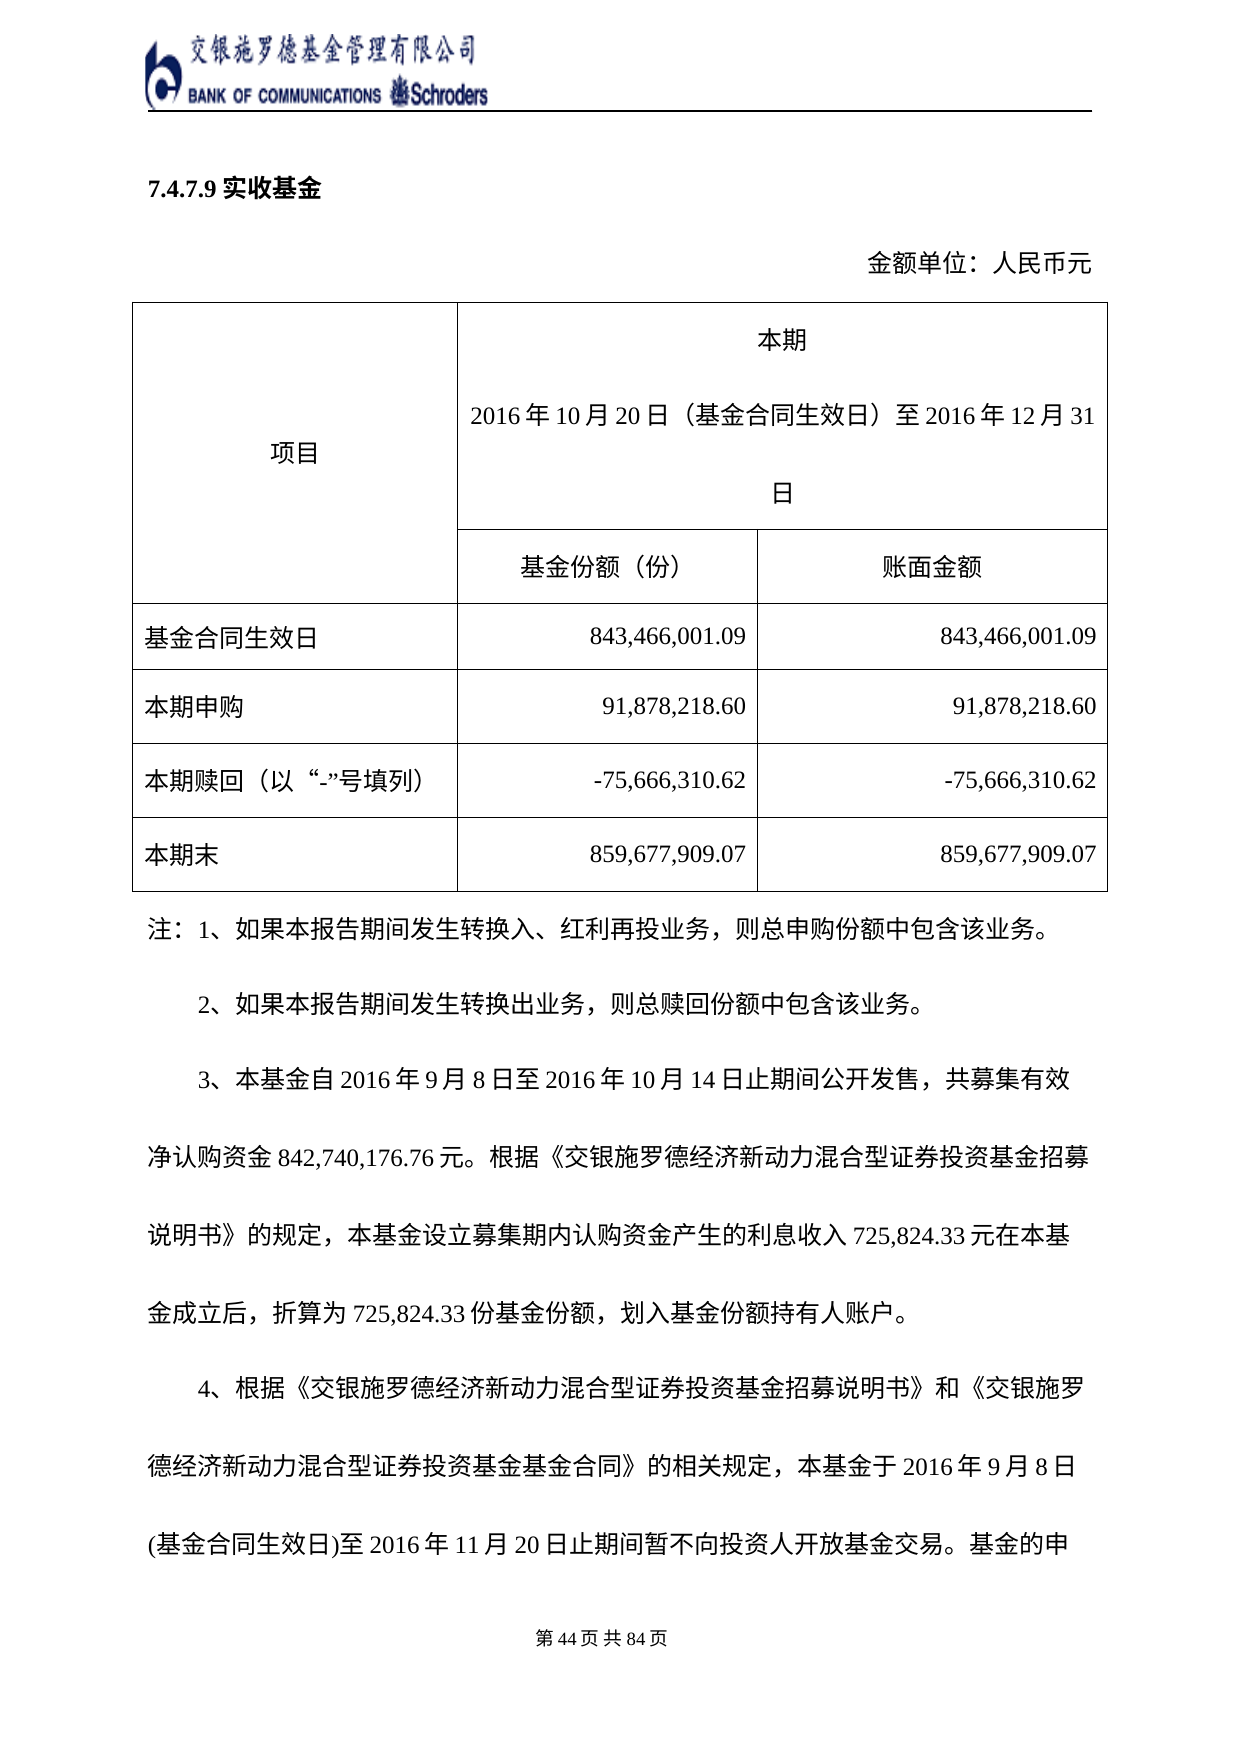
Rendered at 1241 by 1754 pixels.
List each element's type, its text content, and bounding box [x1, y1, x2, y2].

text 3、本基金自2016年9月8日至2016年10月14日止期间公开发售，共募集有效净认购资金842,740,176.76元。根据《交银施罗德经济新动力混合型证券投资基金招募说明书》的规定，本基金设立募集期内认购资金产生的利息收入725,824.33元在本基金成立后，折算为725,824.33份基金份额，划入基金份额持有人账户。 [148, 1046, 1092, 1344]
table_cell -75,666,310.62 [758, 744, 1107, 817]
table_cell 859,677,909.07 [458, 818, 757, 891]
table_cell 基金份额（份） [458, 530, 757, 603]
table_header 项目 [133, 303, 457, 603]
table_cell 基金合同生效日 [133, 604, 457, 669]
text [148, 1354, 1092, 1575]
table_cell -75,666,310.62 [458, 744, 757, 817]
table_header 本期 2016年10月20日（基金合同生效日）至2016年12月31日 [458, 303, 1107, 529]
table_cell 859,677,909.07 [758, 818, 1107, 891]
picture [145, 34, 488, 110]
table_cell 本期申购 [133, 670, 457, 743]
table_cell 91,878,218.60 [458, 670, 757, 743]
table_cell 843,466,001.09 [458, 604, 757, 669]
table_cell 本期末 [133, 818, 457, 891]
table_cell 843,466,001.09 [758, 604, 1107, 669]
text 2、如果本报告期间发生转换出业务，则总赎回份额中包含该业务。 [148, 970, 1092, 1035]
subtitle 7.4.7.9 实收基金 [148, 154, 1092, 219]
text 注：1、如果本报告期间发生转换入、红利再投业务，则总申购份额中包含该业务。 [148, 895, 1092, 960]
table_cell 本期赎回（以“-”号填列） [133, 744, 457, 817]
text 金额单位：人民币元 [149, 229, 1092, 294]
table_cell 账面金额 [758, 530, 1107, 603]
table_cell 91,878,218.60 [758, 670, 1107, 743]
